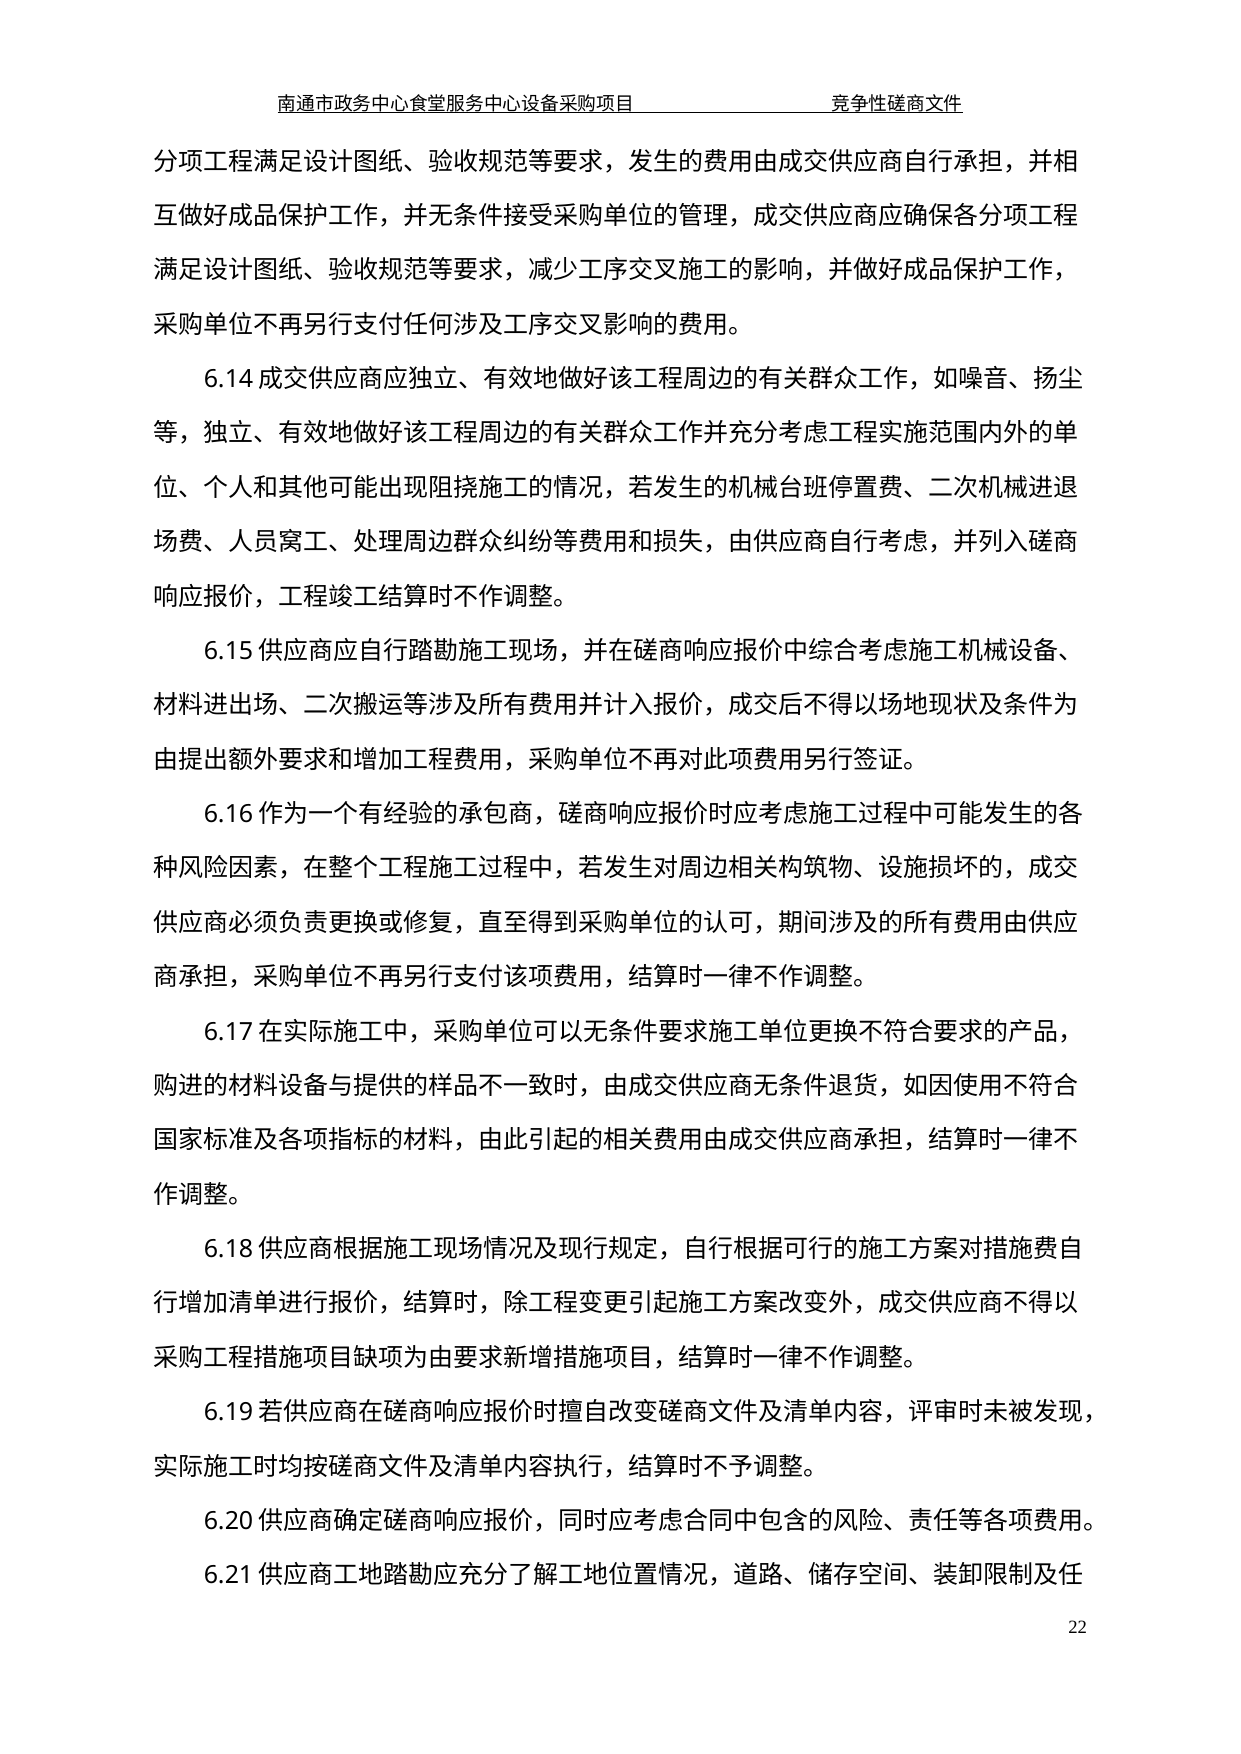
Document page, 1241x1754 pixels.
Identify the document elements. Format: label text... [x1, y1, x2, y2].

text 6.16作为一个有经验的承包商，磋商响应报价时应考虑施工过程中可能发生的各种风险因素，在整个工程施工过程中，若发生对周边相关构筑物、设施损坏的，成交供应商必须负责更换或修复，直至得到采购单位的认可，期间涉及的所有费用由供应商承担，采购单位不再另行支付该项费用，结算时一律不作调整。 [153, 793, 1087, 993]
text 6.14成交供应商应独立、有效地做好该工程周边的有关群众工作，如噪音、扬尘等，独立、有效地做好该工程周边的有关群众工作并充分考虑工程实施范围内外的单位、个人和其他可能出现阻挠施工的情况，若发生的机械台班停置费、二次机械进退场费、人员窝工、处理周边群众纠纷等费用和损失，由供应商自行考虑，并列入磋商响应报价，工程竣工结算时不作调整。 [153, 358, 1087, 612]
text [153, 1555, 1087, 1591]
text 6.18供应商根据施工现场情况及现行规定，自行根据可行的施工方案对措施费自行增加清单进行报价，结算时，除工程变更引起施工方案改变外，成交供应商不得以采购工程措施项目缺项为由要求新增措施项目，结算时一律不作调整。 [153, 1228, 1087, 1373]
text 6.15供应商应自行踏勘施工现场，并在磋商响应报价中综合考虑施工机械设备、材料进出场、二次搬运等涉及所有费用并计入报价，成交后不得以场地现状及条件为由提出额外要求和增加工程费用，采购单位不再对此项费用另行签证。 [153, 630, 1087, 775]
text 6.20供应商确定磋商响应报价，同时应考虑合同中包含的风险、责任等各项费用。 [153, 1500, 1087, 1537]
text 6.17在实际施工中，采购单位可以无条件要求施工单位更换不符合要求的产品，购进的材料设备与提供的样品不一致时，由成交供应商无条件退货，如因使用不符合国家标准及各项指标的材料，由此引起的相关费用由成交供应商承担，结算时一律不作调整。 [153, 1011, 1087, 1210]
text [153, 141, 1087, 340]
text 6.19若供应商在磋商响应报价时擅自改变磋商文件及清单内容，评审时未被发现，实际施工时均按磋商文件及清单内容执行，结算时不予调整。 [153, 1392, 1087, 1482]
